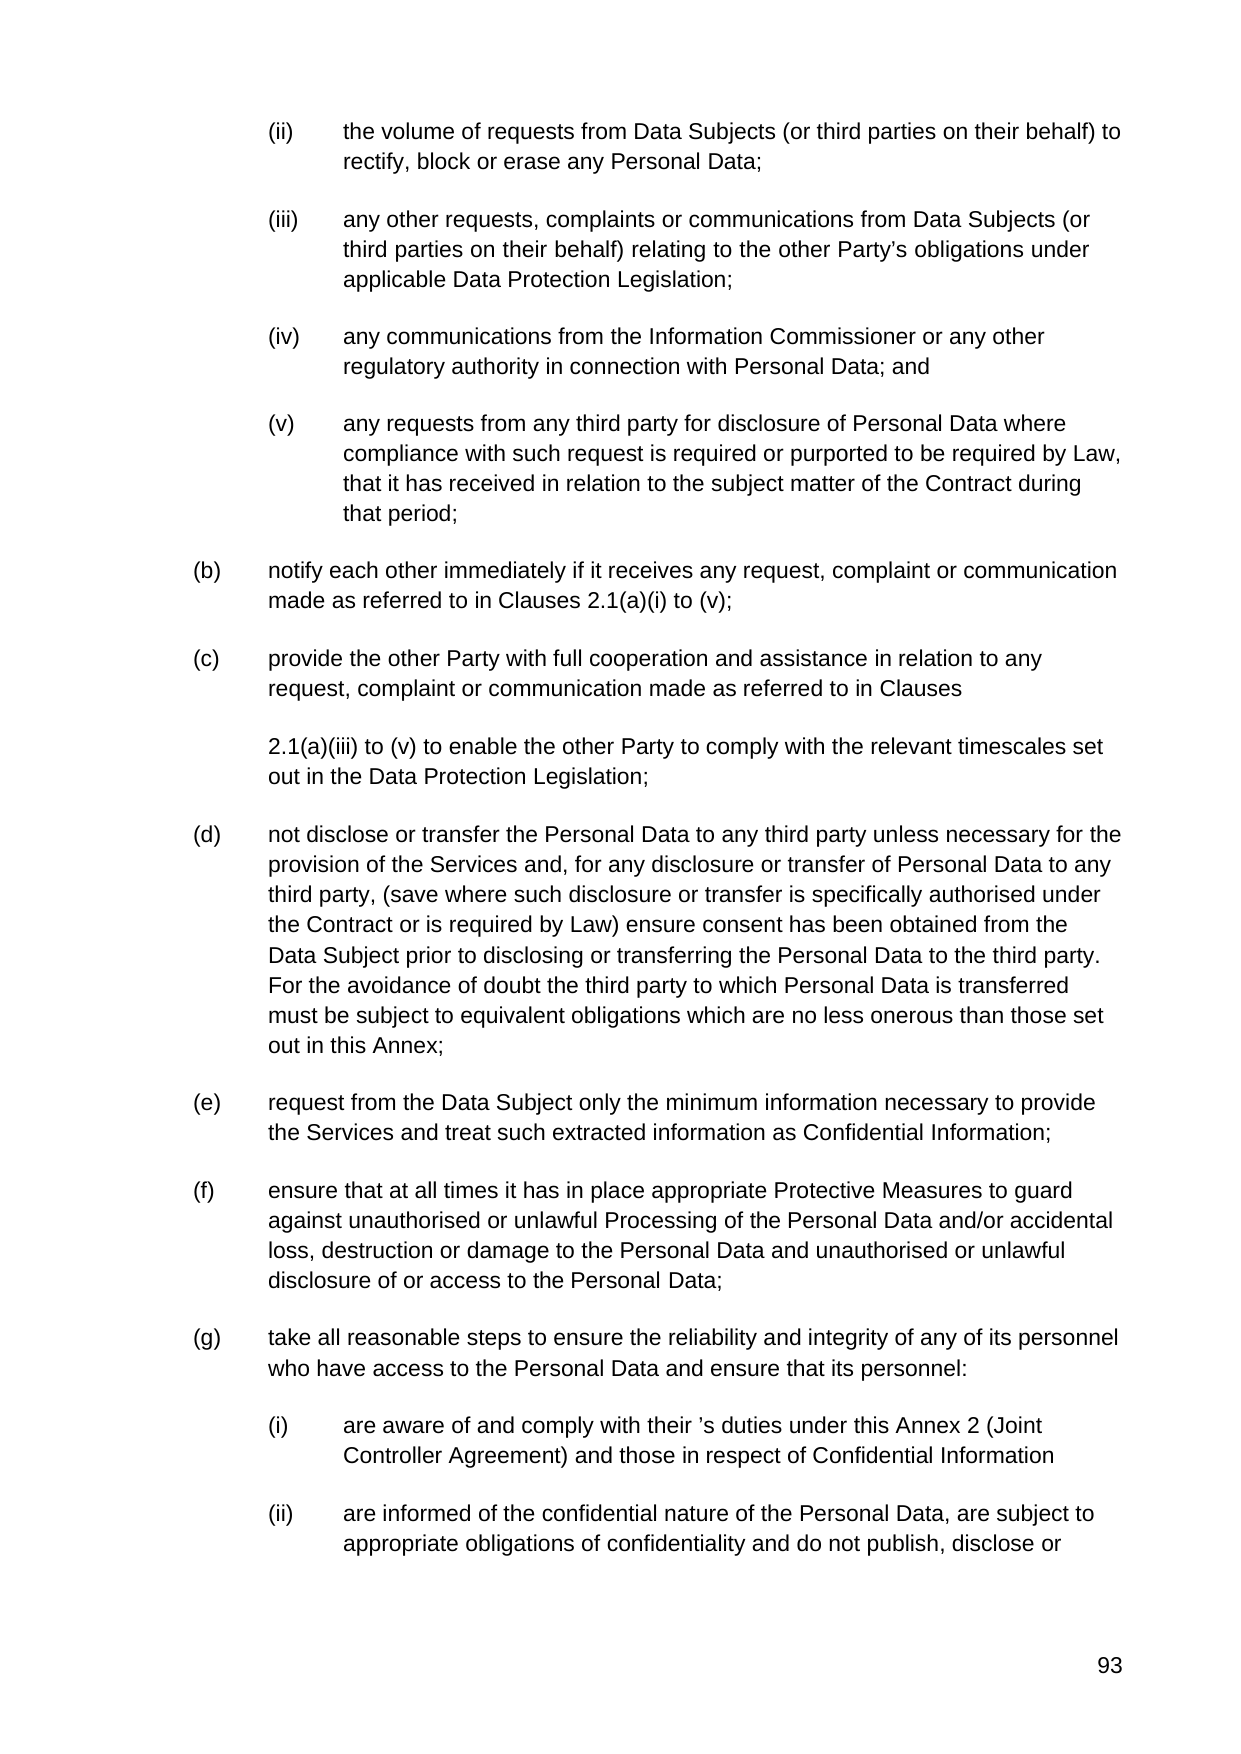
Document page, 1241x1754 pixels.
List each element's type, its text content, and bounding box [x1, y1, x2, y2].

list are aware of and comply with their ’s duties under this Annex 2 (Joint Controller Agreement) and those in respect of Confidential Information [268, 1412, 1056, 1469]
text 2.1(a)(iii) to (v) to enable the other Party to comply with the relevant timescales set out in the Data Protection Legislation; [268, 733, 1106, 789]
list any requests from any third party for disclosure of Personal Data where compliance with such request is required or purported to be required by Law, that it has received in relation to the subject matter of the Contract during that period; [268, 409, 1122, 526]
list ensure that at all times it has in place appropriate Protective Measures to guard against unauthorised or unlawful Processing of the Personal Data and/or accidental loss, destruction or damage to the Personal Data and unauthorised or unlawful disclosure of or access to the Personal Data; [193, 1177, 1115, 1294]
list notify each other immediately if it receives any request, complaint or communication made as referred to in Clauses 2.1(a)(i) to (v); [193, 557, 1119, 614]
list provide the other Party with full cooperation and assistance in relation to any request, complaint or communication made as referred to in Clauses [193, 645, 1044, 701]
list any communications from the Information Commissioner or any other regulatory authority in connection with Personal Data; and [268, 323, 1046, 379]
list the volume of requests from Data Subjects (or third parties on their behalf) to rectify, block or erase any Personal Data; [268, 118, 1122, 174]
list not disclose or transfer the Personal Data to any third party unless necessary for the provision of the Services and, for any disclosure or transfer of Personal Data to any third party, (save where such disclosure or transfer is specifically authorised under the Contract or is required by Law) ensure consent has been obtained from the Data Subject prior to disclosing or transferring the Personal Data to the third party. For the avoidance of doubt the third party to which Personal Data is transferred must be subject to equivalent obligations which are no less onerous than those set out in this Annex; [193, 821, 1122, 1058]
list are informed of the confidential nature of the Personal Data, are subject to appropriate obligations of confidentiality and do not publish, disclose or [268, 1500, 1096, 1557]
list take all reasonable steps to ensure the reliability and integrity of any of its personnel who have access to the Personal Data and ensure that its personnel: [193, 1324, 1120, 1381]
list any other requests, complaints or communications from Data Subjects (or third parties on their behalf) relating to the other Party’s obligations under applicable Data Protection Legislation; [268, 206, 1091, 292]
list request from the Data Subject only the minimum information necessary to provide the Services and treat such extracted information as Confidential Information; [193, 1089, 1097, 1145]
